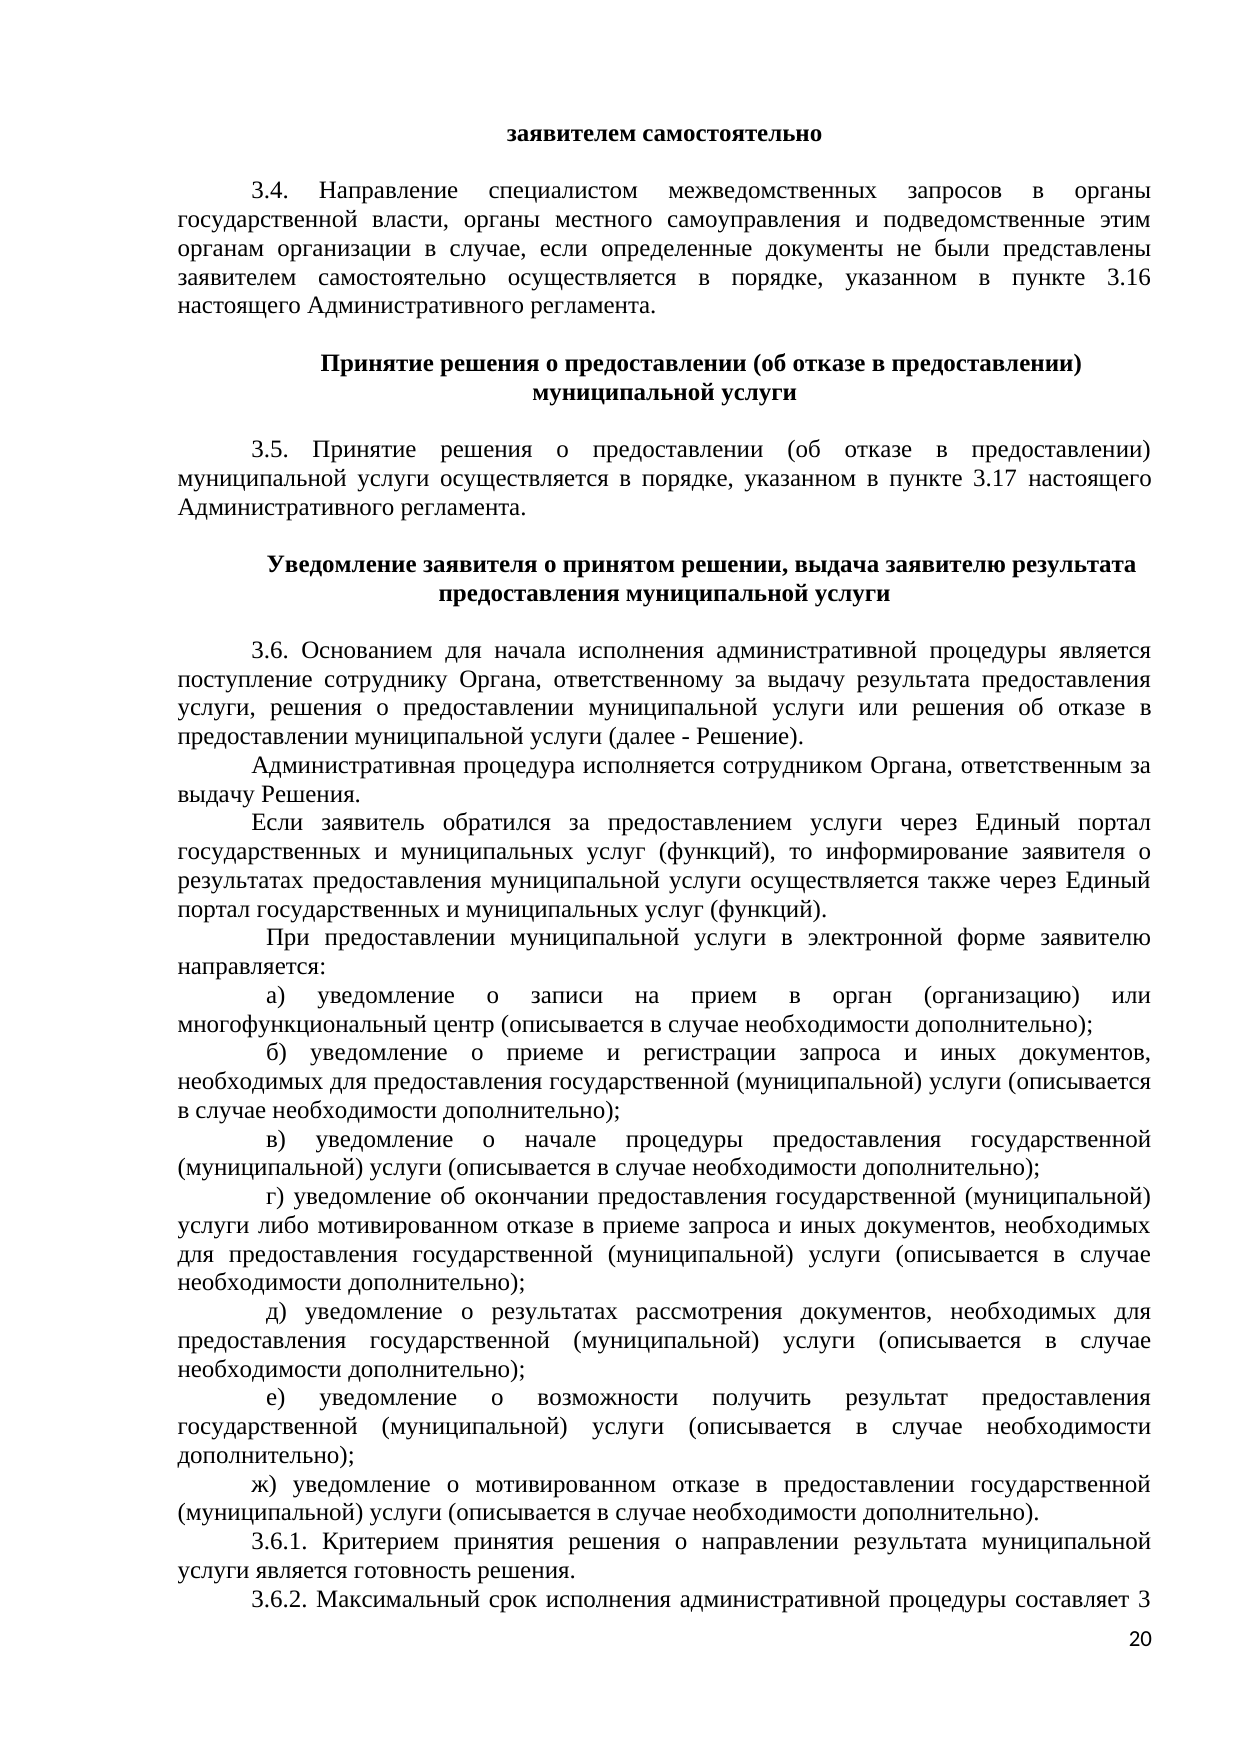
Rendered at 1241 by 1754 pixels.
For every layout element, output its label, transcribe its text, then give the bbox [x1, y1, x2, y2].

text Уведомление заявителя о принятом решении, выдача заявителю результата предоставления муниципальной услуги [177, 549, 1152, 607]
text 3.5. Принятие решения о предоставлении (об отказе в предоставлении) муниципальной услуги осуществляется в порядке, указанном в пункте 3.17 настоящего Административного регламента. [177, 434, 1152, 521]
text Административная процедура исполняется сотрудником Органа, ответственным за выдачу Решения. [177, 750, 1152, 807]
text ж) уведомление о мотивированном отказе в предоставлении государственной (муниципальной) услуги (описывается в случае необходимости дополнительно). [177, 1469, 1152, 1526]
text Если заявитель обратился за предоставлением услуги через Единый портал государственных и муниципальных услуг (функций), то информирование заявителя о результатах предоставления муниципальной услуги осуществляется также через Единый портал государственных и муниципальных услуг (функций). [177, 807, 1152, 922]
text д) уведомление о результатах рассмотрения документов, необходимых для предоставления государственной (муниципальной) услуги (описывается в случае необходимости дополнительно); [177, 1296, 1152, 1382]
text заявителем самостоятельно [177, 118, 1152, 147]
text а) уведомление о записи на прием в орган (организацию) или многофункциональный центр (описывается в случае необходимости дополнительно); [177, 980, 1152, 1037]
text 3.6.1. Критерием принятия решения о направлении результата муниципальной услуги является готовность решения. [177, 1526, 1152, 1584]
text При предоставлении муниципальной услуги в электронной форме заявителю направляется: [177, 922, 1152, 980]
text е) уведомление о возможности получить результат предоставления государственной (муниципальной) услуги (описывается в случае необходимости дополнительно); [177, 1382, 1152, 1469]
text 3.4. Направление специалистом межведомственных запросов в органы государственной власти, органы местного самоуправления и подведомственные этим органам организации в случае, если определенные документы не были представлены заявителем самостоятельно осуществляется в порядке, указанном в пункте 3.16 настоящего Административного регламента. [177, 176, 1152, 319]
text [177, 1584, 1152, 1612]
text б) уведомление о приеме и регистрации запроса и иных документов, необходимых для предоставления государственной (муниципальной) услуги (описывается в случае необходимости дополнительно); [177, 1037, 1152, 1124]
text г) уведомление об окончании предоставления государственной (муниципальной) услуги либо мотивированном отказе в приеме запроса и иных документов, необходимых для предоставления государственной (муниципальной) услуги (описывается в случае необходимости дополнительно); [177, 1181, 1152, 1296]
text Принятие решения о предоставлении (об отказе в предоставлении) муниципальной услуги [177, 348, 1152, 406]
text 3.6. Основанием для начала исполнения административной процедуры является поступление сотруднику Органа, ответственному за выдачу результата предоставления услуги, решения о предоставлении муниципальной услуги или решения об отказе в предоставлении муниципальной услуги (далее - Решение). [177, 635, 1152, 750]
text в) уведомление о начале процедуры предоставления государственной (муниципальной) услуги (описывается в случае необходимости дополнительно); [177, 1124, 1152, 1181]
